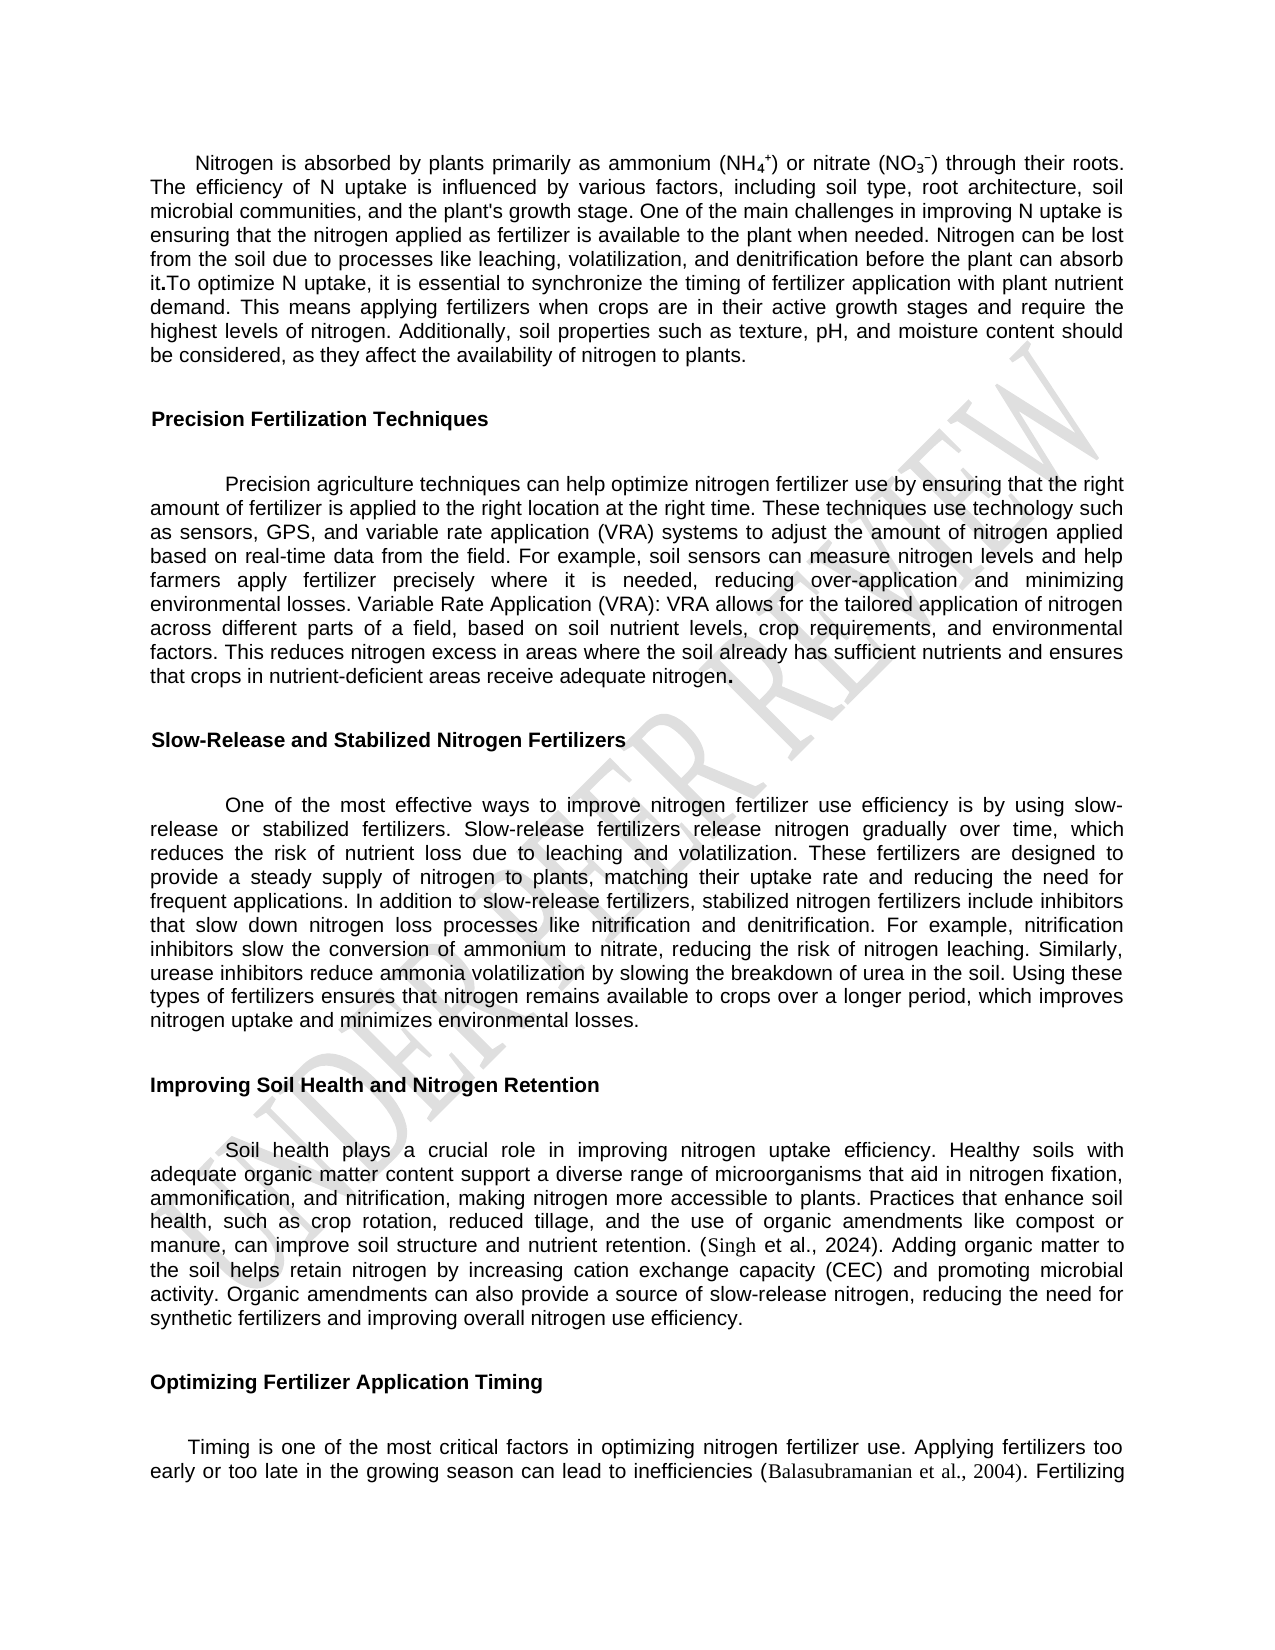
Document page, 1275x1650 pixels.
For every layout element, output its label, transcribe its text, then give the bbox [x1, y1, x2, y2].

text Optimizing Fertilizer Application Timing [150, 1370, 1125, 1394]
text Slow-Release and Stabilized Nitrogen Fertilizers [151, 728, 1125, 752]
text Precision agriculture techniques can help optimize nitrogen fertilizer use by ensuring that the right amount of fertilizer is applied to the right location at the right time. These techniques use technology such as sensors, GPS, and variable rate application (VRA) systems to adjust the amount of nitrogen applied based on real-time data from the field. For example, soil sensors can measure nitrogen levels and help farmers apply fertilizer precisely where it is needed, reducing over-application and minimizing environmental losses. Variable Rate Application (VRA): VRA allows for the tailored application of nitrogen across different parts of a field, based on soil nutrient levels, crop requirements, and environmental factors. This reduces nitrogen excess in areas where the soil already has sufficient nutrients and ensures that crops in nutrient-deficient areas receive adequate nitrogen. [150, 472, 1125, 687]
text Soil health plays a crucial role in improving nitrogen uptake efficiency. Healthy soils with adequate organic matter content support a diverse range of microorganisms that aid in nitrogen fixation, ammonification, and nitrification, making nitrogen more accessible to plants. Practices that enhance soil health, such as crop rotation, reduced tillage, and the use of organic amendments like compost or manure, can improve soil structure and nutrient retention. (Singh et al., 2024). Adding organic matter to the soil helps retain nitrogen by increasing cation exchange capacity (CEC) and promoting microbial activity. Organic amendments can also provide a source of slow-release nitrogen, reducing the need for synthetic fertilizers and improving overall nitrogen use efficiency. [150, 1137, 1125, 1329]
text Precision Fertilization Techniques [151, 407, 1125, 431]
text Nitrogen is absorbed by plants primarily as ammonium (NH₄⁺) or nitrate (NO₃⁻) through their roots. The efficiency of N uptake is influenced by various factors, including soil type, root architecture, soil microbial communities, and the plant's growth stage. One of the main challenges in improving N uptake is ensuring that the nitrogen applied as fertilizer is available to the plant when needed. Nitrogen can be lost from the soil due to processes like leaching, volatilization, and denitrification before the plant can absorb it.To optimize N uptake, it is essential to synchronize the timing of fertilizer application with plant nutrient demand. This means applying fertilizers when crops are in their active growth stages and require the highest levels of nitrogen. Additionally, soil properties such as texture, pH, and moisture content should be considered, as they affect the availability of nitrogen to plants. [150, 150, 1125, 367]
text One of the most effective ways to improve nitrogen fertilizer use efficiency is by using slow-release or stabilized fertilizers. Slow-release fertilizers release nitrogen gradually over time, which reduces the risk of nutrient loss due to leaching and volatilization. These fertilizers are designed to provide a steady supply of nitrogen to plants, matching their uptake rate and reducing the need for frequent applications. In addition to slow-release fertilizers, stabilized nitrogen fertilizers include inhibitors that slow down nitrogen loss processes like nitrification and denitrification. For example, nitrification inhibitors slow the conversion of ammonium to nitrate, reducing the risk of nitrogen leaching. Similarly, urease inhibitors reduce ammonia volatilization by slowing the breakdown of urea in the soil. Using these types of fertilizers ensures that nitrogen remains available to crops over a longer period, which improves nitrogen uptake and minimizes environmental losses. [150, 793, 1125, 1032]
text Improving Soil Health and Nitrogen Retention [150, 1073, 1125, 1097]
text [150, 1434, 1125, 1483]
